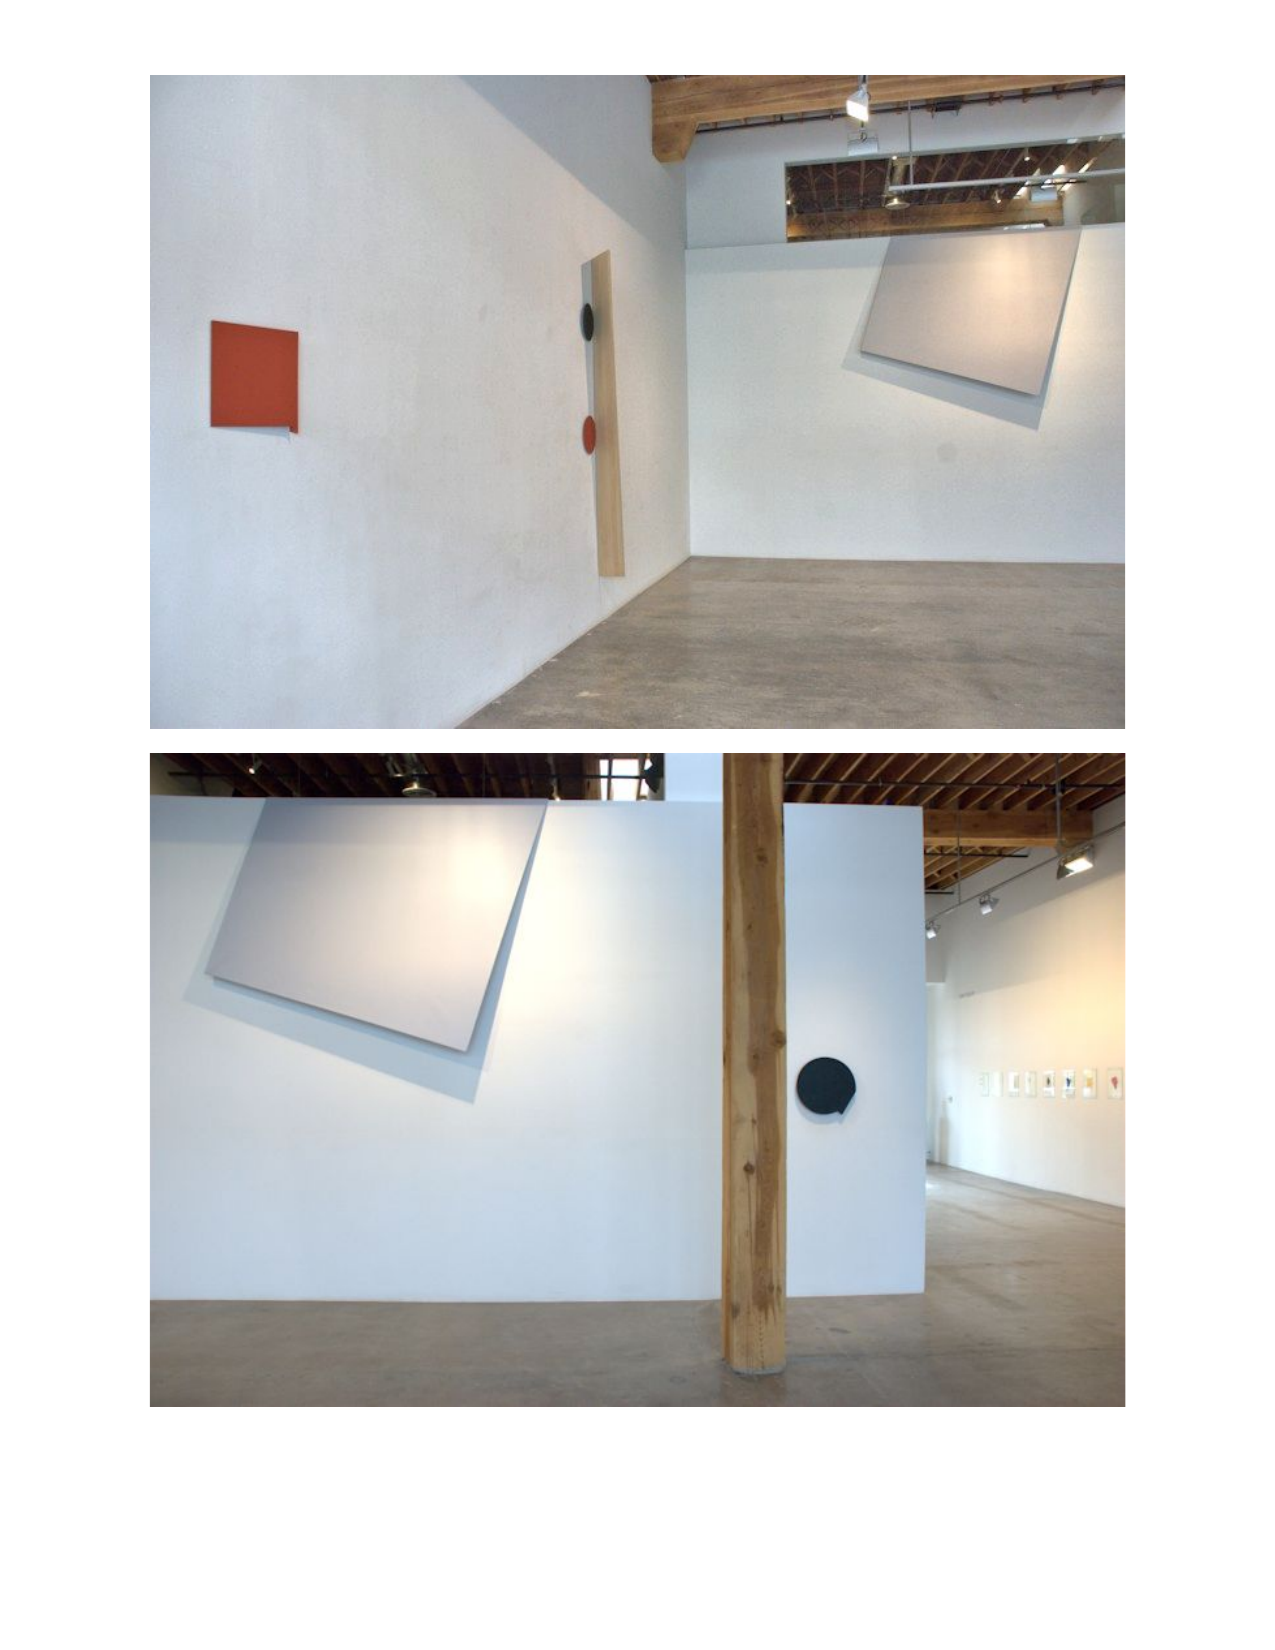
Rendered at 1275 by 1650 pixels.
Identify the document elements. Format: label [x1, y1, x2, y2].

picture [150, 75, 1125, 729]
picture [149, 753, 1126, 1407]
